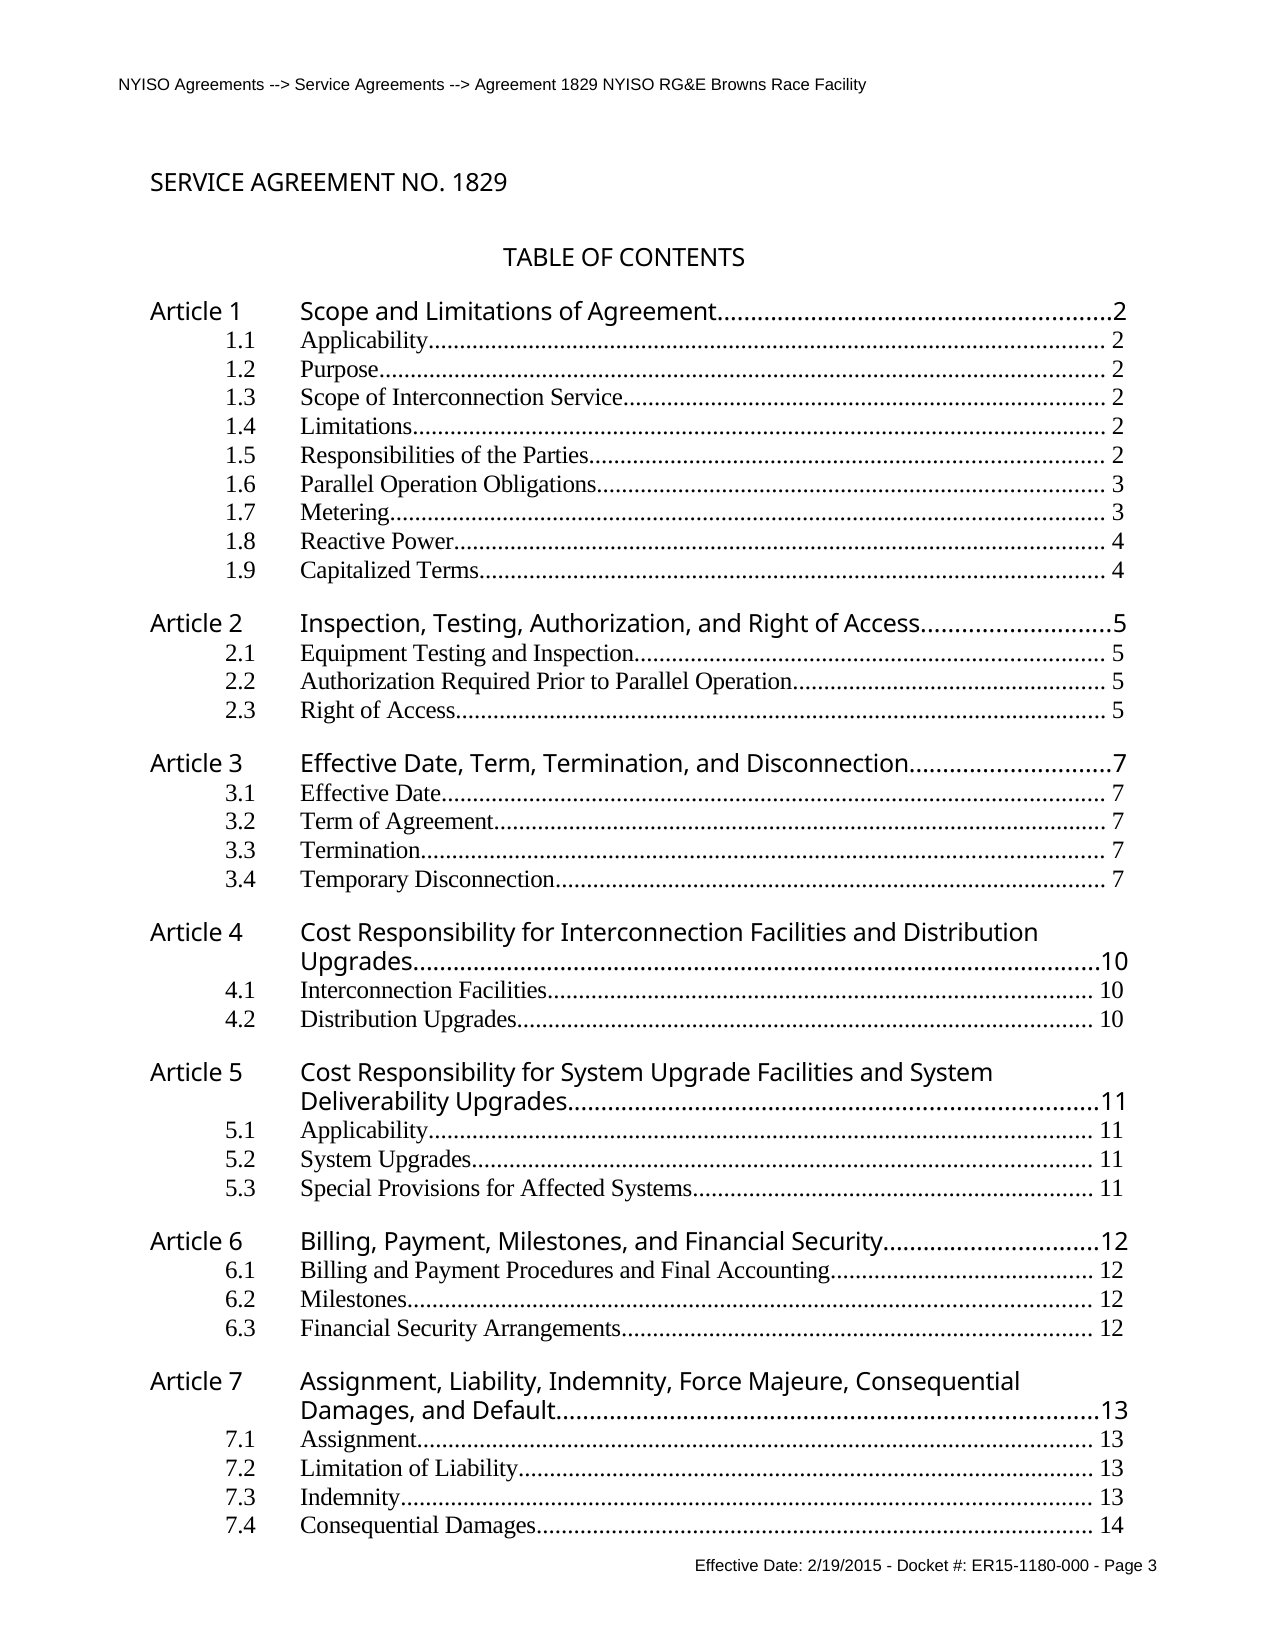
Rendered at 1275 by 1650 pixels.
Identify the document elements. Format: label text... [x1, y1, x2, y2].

text Article 4 Cost Responsibility for Interconnection Facilities and Distribution [150, 919, 1275, 947]
text 7.1 Assignment 13 [150, 1425, 1275, 1453]
text 5.2 System Upgrades 11 [150, 1144, 1275, 1173]
text 2.1 Equipment Testing and Inspection 5 [150, 638, 1275, 667]
text Article 2 Inspection, Testing, Authorization, and Right of Access 5 [150, 610, 1275, 638]
text Article 1 Scope and Limitations of Agreement 2 [150, 297, 1275, 326]
text 5.3 Special Provisions for Affected Systems 11 [150, 1173, 1275, 1202]
text 1.8 Reactive Power 4 [150, 527, 1275, 555]
text 3.2 Term of Agreement 7 [150, 807, 1275, 836]
text 6.2 Milestones 12 [150, 1284, 1275, 1313]
text Article 7 Assignment, Liability, Indemnity, Force Majeure, Consequential [150, 1368, 1275, 1396]
text SERVICE AGREEMENT NO. 1829 [150, 168, 1275, 197]
text Article 3 Effective Date, Term, Termination, and Disconnection 7 [150, 750, 1275, 778]
text Article 6 Billing, Payment, Milestones, and Financial Security 12 [150, 1227, 1275, 1256]
text 4.1 Interconnection Facilities 10 [150, 976, 1275, 1004]
text 1.1 Applicability 2 [150, 326, 1275, 354]
text 1.4 Limitations 2 [150, 412, 1275, 440]
text Upgrades 10 [150, 947, 1275, 976]
text 3.1 Effective Date 7 [150, 779, 1275, 807]
text Article 5 Cost Responsibility for System Upgrade Facilities and System [150, 1058, 1275, 1087]
text TABLE OF CONTENTS [503, 243, 1275, 272]
text 5.1 Applicability 11 [150, 1116, 1275, 1144]
text Deliverability Upgrades 11 [150, 1087, 1275, 1116]
text 2.3 Right of Access 5 [150, 696, 1275, 724]
text 6.1 Billing and Payment Procedures and Final Accounting 12 [150, 1256, 1275, 1284]
text 1.9 Capitalized Terms 4 [150, 555, 1275, 584]
text 7.3 Indemnity 13 [150, 1482, 1275, 1511]
text 7.4 Consequential Damages 14 [150, 1511, 1275, 1540]
text Damages, and Default 13 [150, 1396, 1275, 1425]
text 1.7 Metering 3 [150, 498, 1275, 527]
text 7.2 Limitation of Liability 13 [150, 1453, 1275, 1482]
text 1.3 Scope of Interconnection Service 2 [150, 383, 1275, 412]
text 2.2 Authorization Required Prior to Parallel Operation 5 [150, 667, 1275, 696]
text 1.2 Purpose 2 [150, 354, 1275, 383]
text 1.5 Responsibilities of the Parties 2 [150, 440, 1275, 469]
text 3.3 Termination 7 [150, 836, 1275, 864]
text 6.3 Financial Security Arrangements 12 [150, 1313, 1275, 1342]
text 4.2 Distribution Upgrades 10 [150, 1004, 1275, 1033]
text 1.6 Parallel Operation Obligations 3 [150, 469, 1275, 498]
text 3.4 Temporary Disconnection 7 [150, 864, 1275, 893]
